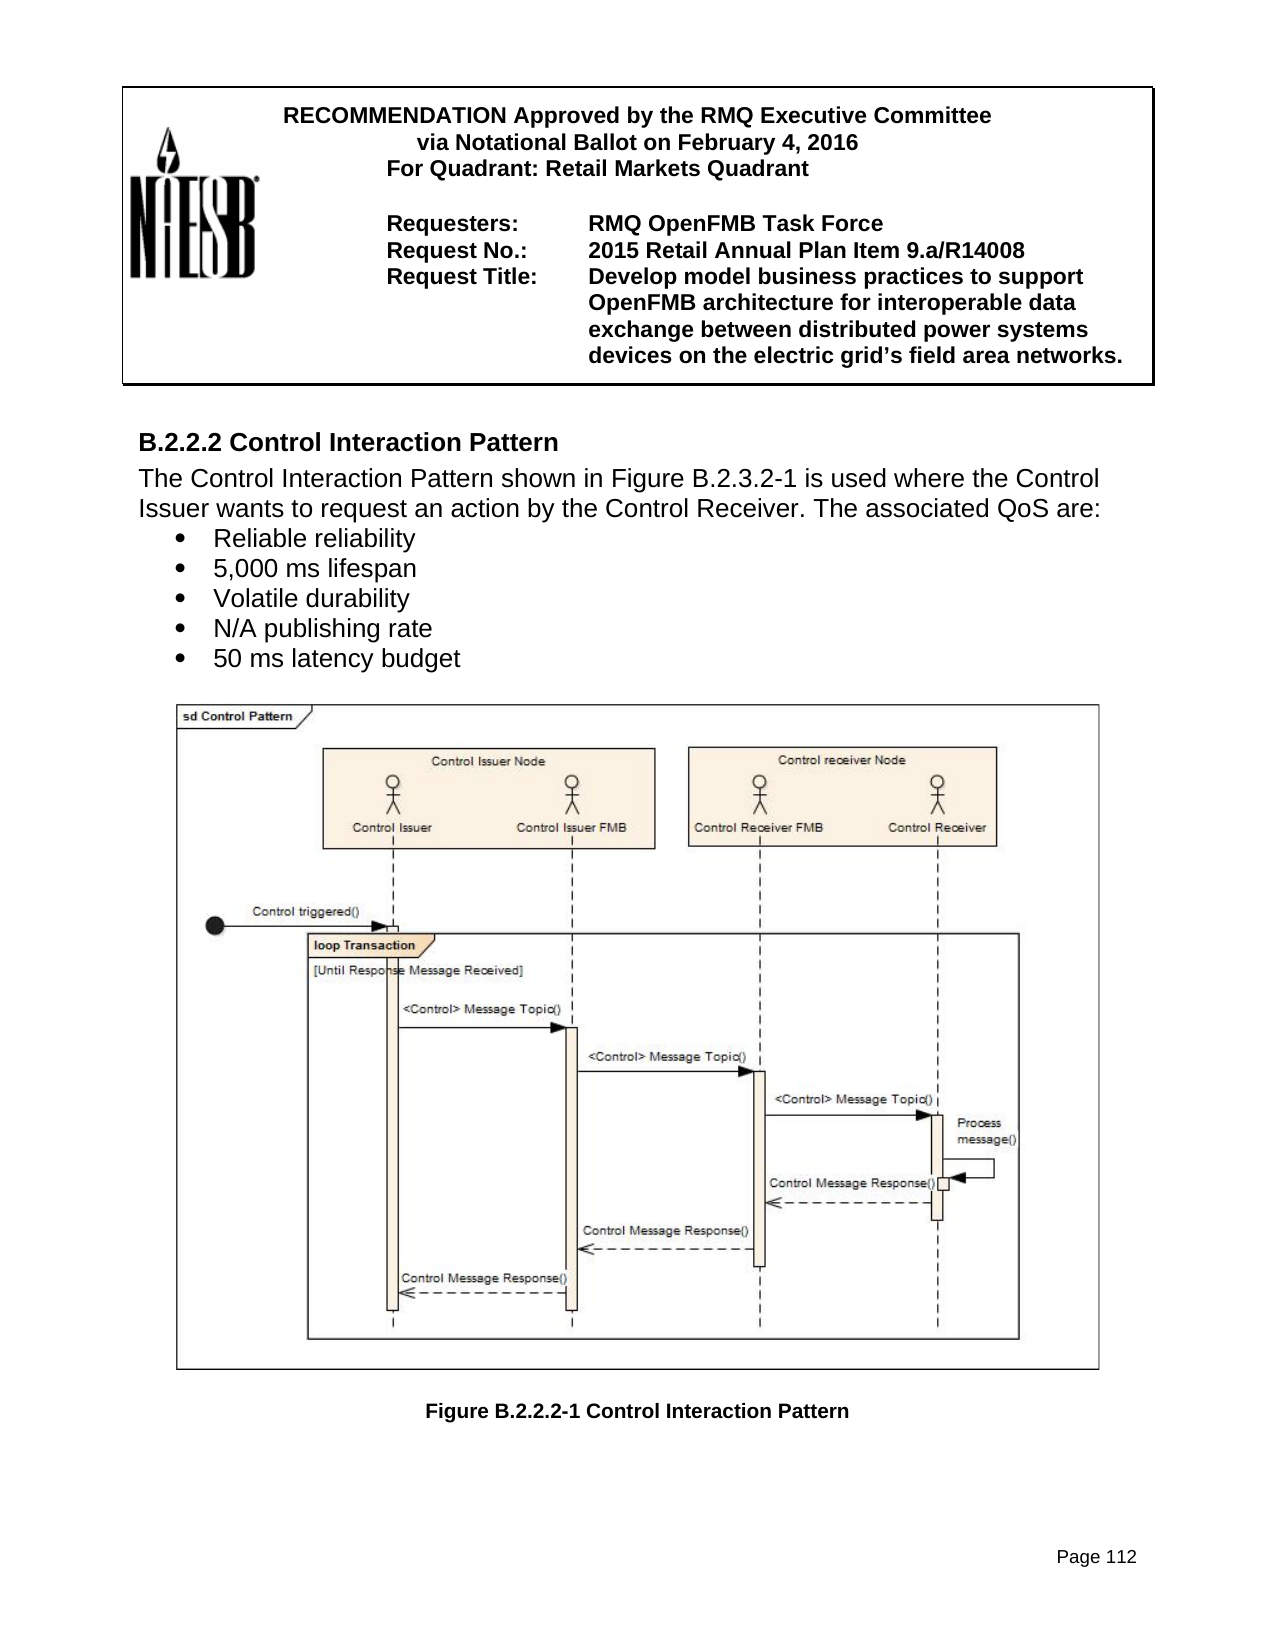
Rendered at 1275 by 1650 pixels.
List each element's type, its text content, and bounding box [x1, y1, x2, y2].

list Reliable reliability [176, 523, 1137, 553]
subtitle B.2.2.2 Control Interaction Pattern [138, 427, 1137, 457]
picture [175, 703, 1100, 1370]
list 5,000 ms lifespan [176, 553, 1137, 583]
list 50 ms latency budget [176, 643, 1137, 673]
list N/A publishing rate [176, 613, 1137, 643]
list Volatile durability [176, 583, 1137, 613]
text The Control Interaction Pattern shown in Figure B.2.3.2-1 is used where the Control Issuer wants to request an action by the Control Receiver. The associated QoS are: [138, 463, 1137, 523]
text Figure B.2.2.2-1 Control Interaction Pattern [138, 1399, 1137, 1423]
